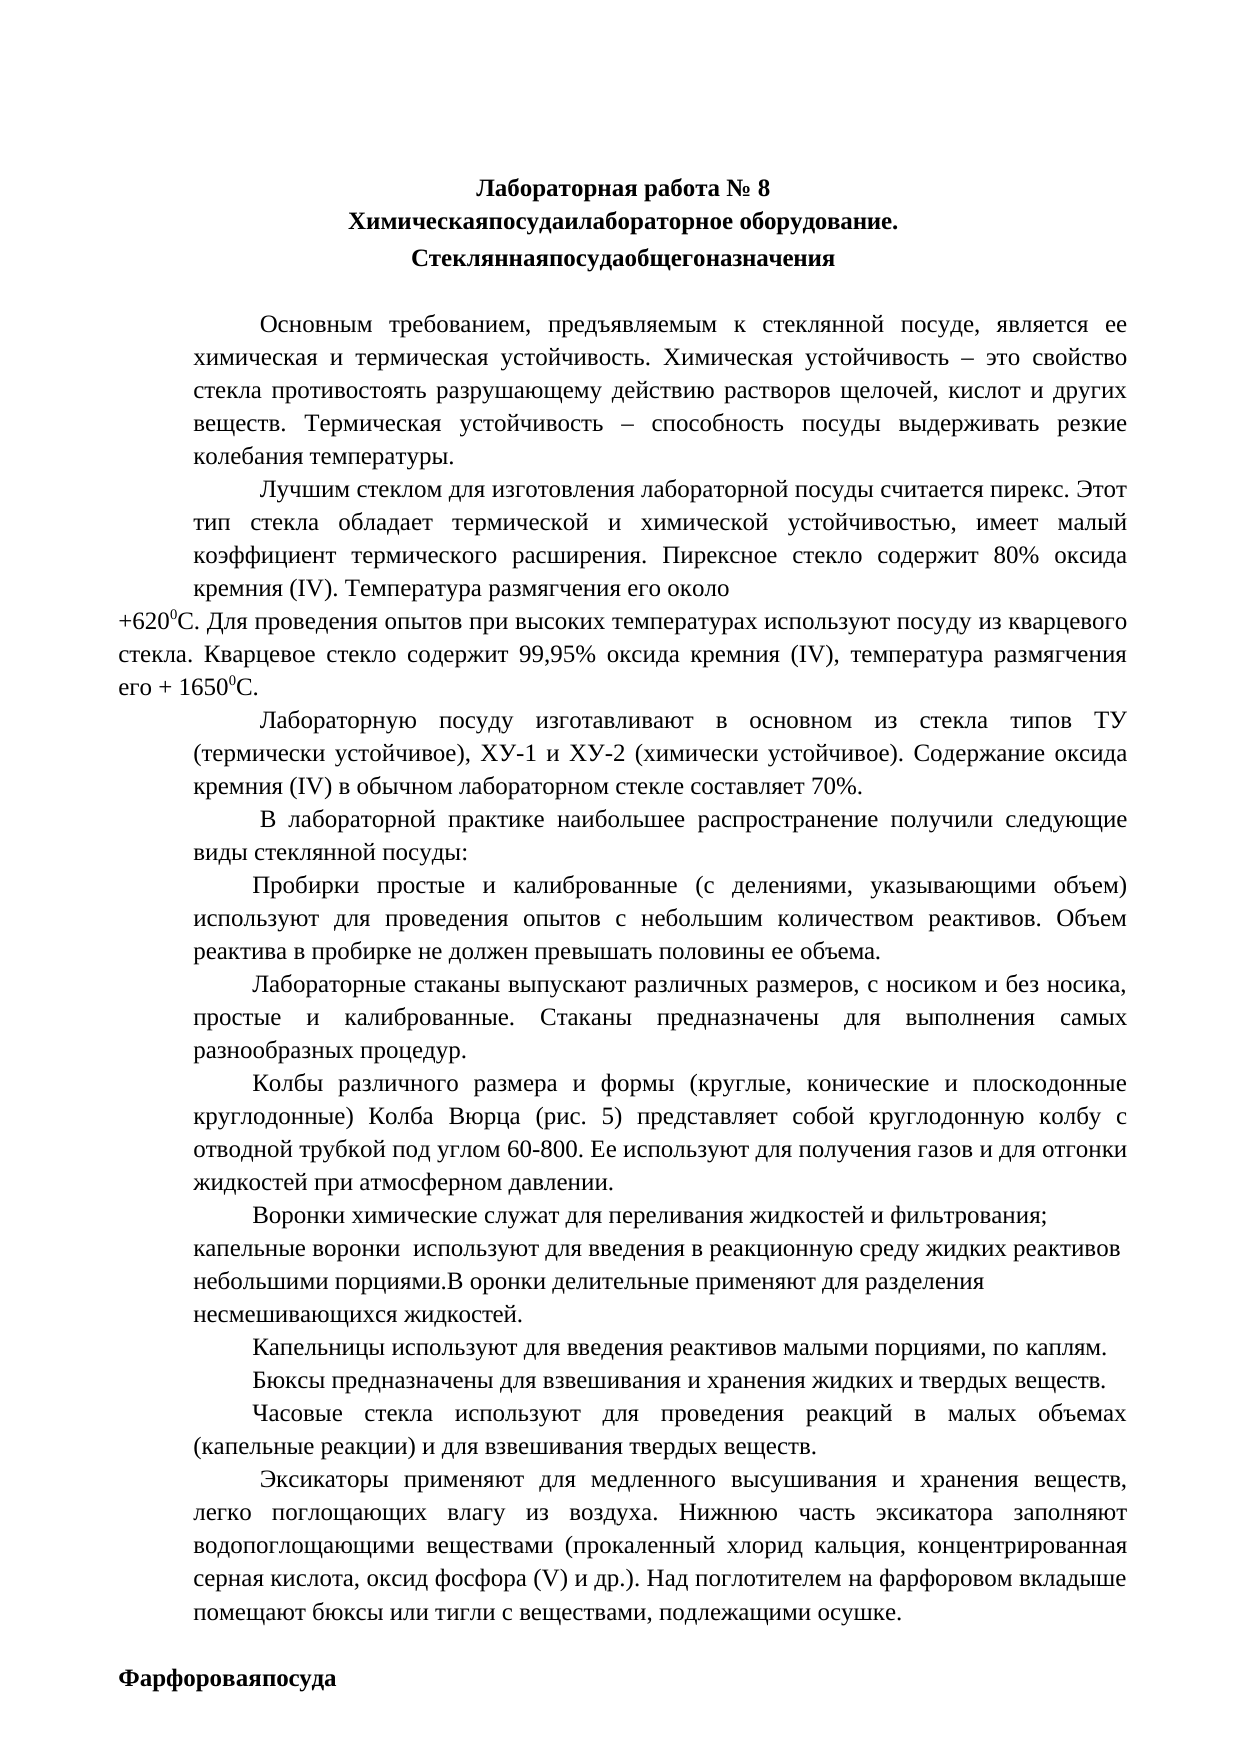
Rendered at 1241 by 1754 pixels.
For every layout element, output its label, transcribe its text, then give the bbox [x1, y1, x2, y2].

text В лабораторной практике наибольшее распространение получили следующие виды стеклянной посуды: [193, 804, 1128, 866]
text +6200С. Для проведения опытов при высоких температурах используют посуду из кварцевого стекла. Кварцевое стекло содержит 99,95% оксида кремния (IV), температура размягчения его + 16500С. [118, 606, 1128, 701]
text Химическаяпосудаилабораторное оборудование. [118, 206, 1128, 235]
text Колбы различного размера и формы (круглые, конические и плоскодонные круглодонные) Колба Вюрца (рис. 5) представляет собой круглодонную колбу с отводной трубкой под углом 60-800. Ее используют для получения газов и для отгонки жидкостей при атмосферном давлении. [193, 1068, 1128, 1196]
text Лабораторную посуду изготавливают в основном из стекла типов ТУ (термически устойчивое), ХУ-1 и ХУ-2 (химически устойчивое). Содержание оксида кремния (IV) в обычном лабораторном стекле составляет 70%. [193, 705, 1128, 800]
text Лабораторная работа № 8 [118, 173, 1128, 202]
text Часовые стекла используют для проведения реакций в малых объемах (капельные реакции) и для взвешивания твердых веществ. [193, 1398, 1128, 1460]
text Лабораторные стаканы выпускают различных размеров, с носиком и без носика, простые и калиброванные. Стаканы предназначены для выполнения самых разнообразных процедур. [193, 969, 1128, 1064]
text Основным требованием, предъявляемым к стеклянной посуде, является ее химическая и термическая устойчивость. Химическая устойчивость – это свойство стекла противостоять разрушающему действию растворов щелочей, кислот и других веществ. Термическая устойчивость – способность посуды выдерживать резкие колебания температуры. [193, 309, 1128, 469]
text Стекляннаяпосудаобщегоназначения [118, 243, 1128, 271]
text Капельницы используют для введения реактивов малыми порциями, по каплям. [193, 1332, 1128, 1361]
text Лучшим стеклом для изготовления лабораторной посуды считается пирекс. Этот тип стекла обладает термической и химической устойчивостью, имеет малый коэффициент термического расширения. Пирексное стекло содержит 80% оксида кремния (IV). Температура размягчения его около [193, 474, 1128, 602]
text Воронки химические служат для переливания жидкостей и фильтрования; капельные воронки используют для введения в реакционную среду жидких реактивов небольшими порциями.В оронки делительные применяют для разделения несмешивающихся жидкостей. [193, 1200, 1128, 1328]
text Эксикаторы применяют для медленного высушивания и хранения веществ, легко поглощающих влагу из воздуха. Нижнюю часть эксикатора заполняют водопоглощающими веществами (прокаленный хлорид кальция, концентрированная серная кислота, оксид фосфора (V) и др.). Над поглотителем на фарфоровом вкладыше помещают бюксы или тигли с веществами, подлежащими осушке. [193, 1464, 1128, 1625]
text Бюксы предназначены для взвешивания и хранения жидких и твердых веществ. [193, 1365, 1128, 1394]
text Пробирки простые и калиброванные (с делениями, указывающими объем) используют для проведения опытов с небольшим количеством реактивов. Объем реактива в пробирке не должен превышать половины ее объема. [193, 870, 1128, 965]
text Фарфороваяпосуда [118, 1663, 1128, 1692]
